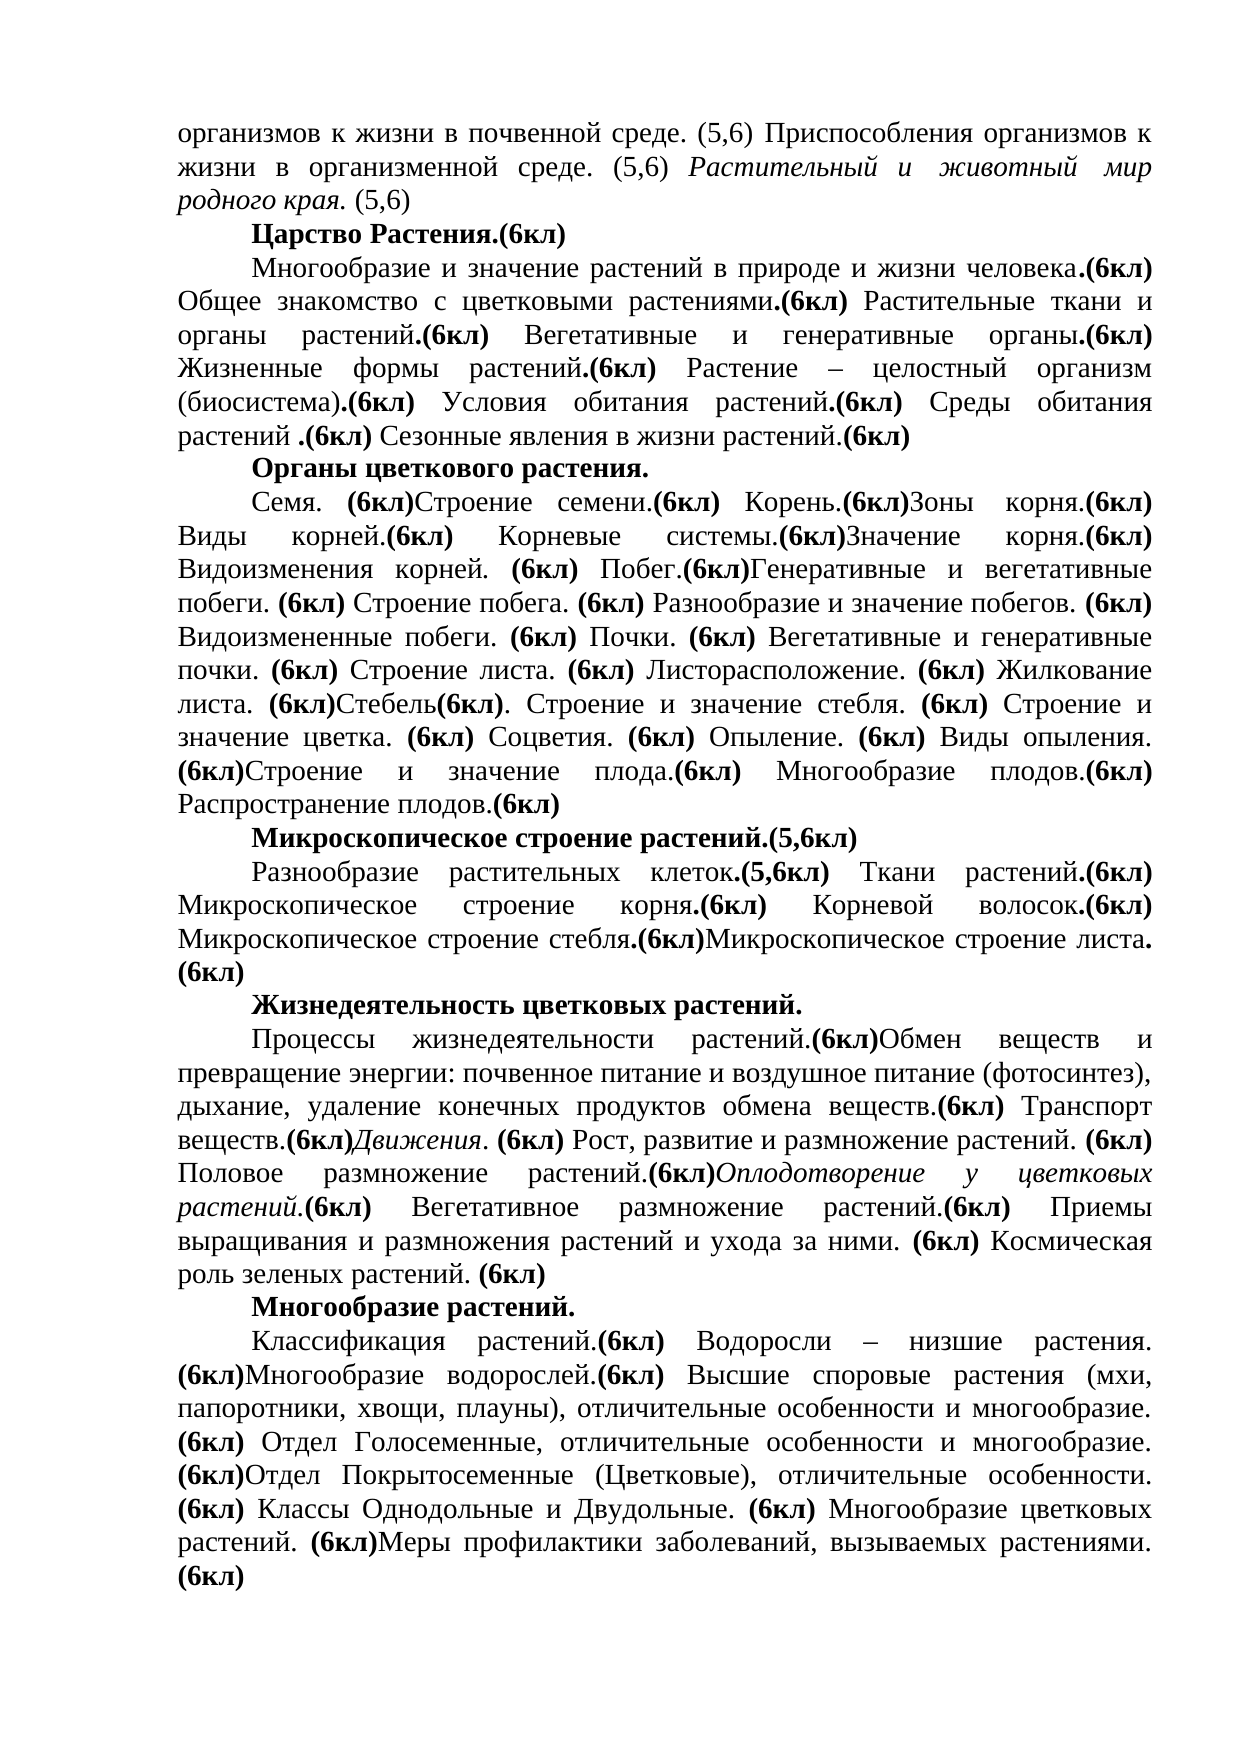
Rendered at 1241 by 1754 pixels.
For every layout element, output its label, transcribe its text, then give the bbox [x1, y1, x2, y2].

subtitle Органы цветкового растения. [251, 451, 1173, 484]
subtitle Царство Растения.(6кл) [251, 217, 1173, 250]
text Разнообразие растительных клеток.(5,6кл) Ткани растений.(6кл) Микроскопическое строение корня.(6кл) Корневой волосок.(6кл) Микроскопическое строение стебля.(6кл)Микроскопическое строение листа.(6кл) [177, 854, 1152, 988]
text Многообразие и значение растений в природе и жизни человека.(6кл) Общее знакомство с цветковыми растениями.(6кл) Растительные ткани и органы растений.(6кл) Вегетативные и генеративные органы.(6кл) Жизненные формы растений.(6кл) Растение – целостный организм (биосистема).(6кл) Условия обитания растений.(6кл) Среды обитания растений .(6кл) Сезонные явления в жизни растений.(6кл) [177, 250, 1152, 451]
text Процессы жизнедеятельности растений.(6кл)Обмен веществ и превращение энергии: почвенное питание и воздушное питание (фотосинтез), дыхание, удаление конечных продуктов обмена веществ.(6кл) Транспорт веществ.(6кл)Движения. (6кл) Рост, развитие и размножение растений. (6кл) Половое размножение растений.(6кл)Оплодотворение у цветковых растений.(6кл) Вегетативное размножение растений.(6кл) Приемы выращивания и размножения растений и ухода за ними. (6кл) Космическая роль зеленых растений. (6кл) [177, 1021, 1152, 1290]
text Классификация растений.(6кл) Водоросли – низшие растения. (6кл)Многообразие водорослей.(6кл) Высшие споровые растения (мхи, папоротники, хвощи, плауны), отличительные особенности и многообразие. (6кл) Отдел Голосеменные, отличительные особенности и многообразие. (6кл)Отдел Покрытосеменные (Цветковые), отличительные особенности. (6кл) Классы Однодольные и Двудольные. (6кл) Многообразие цветковых растений. (6кл)Меры профилактики заболеваний, вызываемых растениями. (6кл) [177, 1323, 1152, 1592]
subtitle Микроскопическое строение растений.(5,6кл) [251, 820, 1173, 854]
subtitle Многообразие растений. [251, 1290, 1173, 1323]
text Семя. (6кл)Строение семени.(6кл) Корень.(6кл)Зоны корня.(6кл) Виды корней.(6кл) Корневые системы.(6кл)Значение корня.(6кл) Видоизменения корней. (6кл) Побег.(6кл)Генеративные и вегетативные побеги. (6кл) Строение побега. (6кл) Разнообразие и значение побегов. (6кл) Видоизмененные побеги. (6кл) Почки. (6кл) Вегетативные и генеративные почки. (6кл) Строение листа. (6кл) Листорасположение. (6кл) Жилкование листа. (6кл)Стебель(6кл). Строение и значение стебля. (6кл) Строение и значение цветка. (6кл) Соцветия. (6кл) Опыление. (6кл) Виды опыления. (6кл)Строение и значение плода.(6кл) Многообразие плодов.(6кл) Распространение плодов.(6кл) [177, 484, 1152, 820]
text организмов к жизни в почвенной среде. (5,6) Приспособления организмов к жизни в организменной среде. (5,6) Растительный и животный мир родного края. (5,6) [177, 115, 1152, 216]
subtitle Жизнедеятельность цветковых растений. [251, 988, 1173, 1021]
